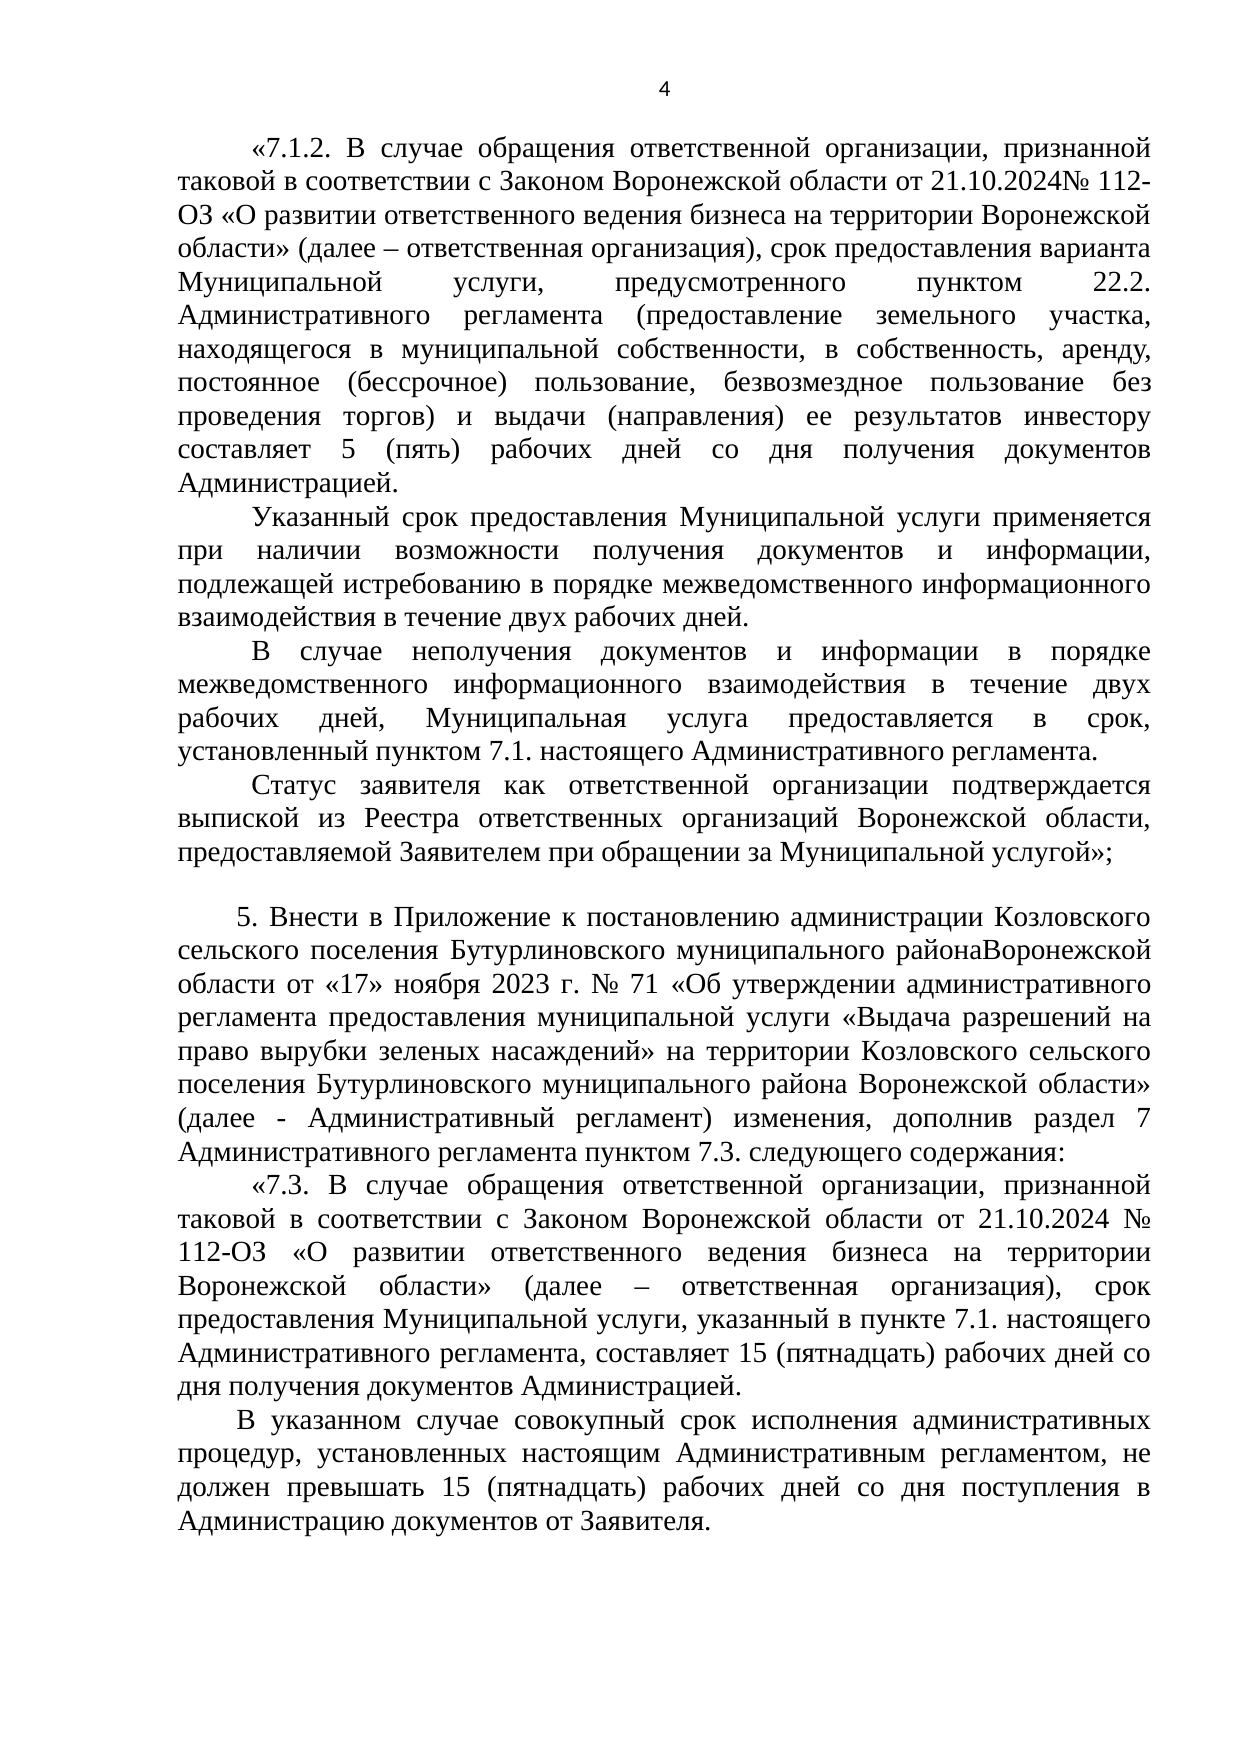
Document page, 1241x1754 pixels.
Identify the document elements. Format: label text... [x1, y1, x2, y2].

text Статус заявителя как ответственной организации подтверждается выпиской из Реестра ответственных организаций Воронежской области, предоставляемой Заявителем при обращении за Муниципальной услугой»; [177, 767, 1152, 868]
text В указанном случае совокупный срок исполнения административных процедур, установленных настоящим Административным регламентом, не должен превышать 15 (пятнадцать) рабочих дней со дня поступления в Администрацию документов от Заявителя. [177, 1402, 1152, 1536]
text В случае неполучения документов и информации в порядке межведомственного информационного взаимодействия в течение двух рабочих дней, Муниципальная услуга предоставляется в срок, установленный пунктом 7.1. настоящего Административного регламента. [177, 633, 1152, 767]
text 5. Внести в Приложение к постановлению администрации Козловского сельского поселения Бутурлиновского муниципального районаВоронежской области от «17» ноября 2023 г. № 71 «Об утверждении административного регламента предоставления муниципальной услуги «Выдача разрешений на право вырубки зеленых насаждений» на территории Козловского сельского поселения Бутурлиновского муниципального района Воронежской области» (далее - Административный регламент) изменения, дополнив раздел 7 Административного регламента пунктом 7.3. следующего содержания: [177, 899, 1152, 1167]
text Указанный срок предоставления Муниципальной услуги применяется при наличии возможности получения документов и информации, подлежащей истребованию в порядке межведомственного информационного взаимодействия в течение двух рабочих дней. [177, 499, 1152, 633]
text «7.3. В случае обращения ответственной организации, признанной таковой в соответствии с Законом Воронежской области от 21.10.2024 № 112-ОЗ «О развитии ответственного ведения бизнеса на территории Воронежской области» (далее – ответственная организация), срок предоставления Муниципальной услуги, указанный в пункте 7.1. настоящего Административного регламента, составляет 15 (пятнадцать) рабочих дней со дня получения документов Администрацией. [177, 1167, 1152, 1402]
text «7.1.2. В случае обращения ответственной организации, признанной таковой в соответствии с Законом Воронежской области от 21.10.2024№ 112-ОЗ «О развитии ответственного ведения бизнеса на территории Воронежской области» (далее – ответственная организация), срок предоставления варианта Муниципальной услуги, предусмотренного пунктом 22.2. Административного регламента (предоставление земельного участка, находящегося в муниципальной собственности, в собственность, аренду, постоянное (бессрочное) пользование, безвозмездное пользование без проведения торгов) и выдачи (направления) ее результатов инвестору составляет 5 (пять) рабочих дней со дня получения документов Администрацией. [177, 130, 1152, 499]
